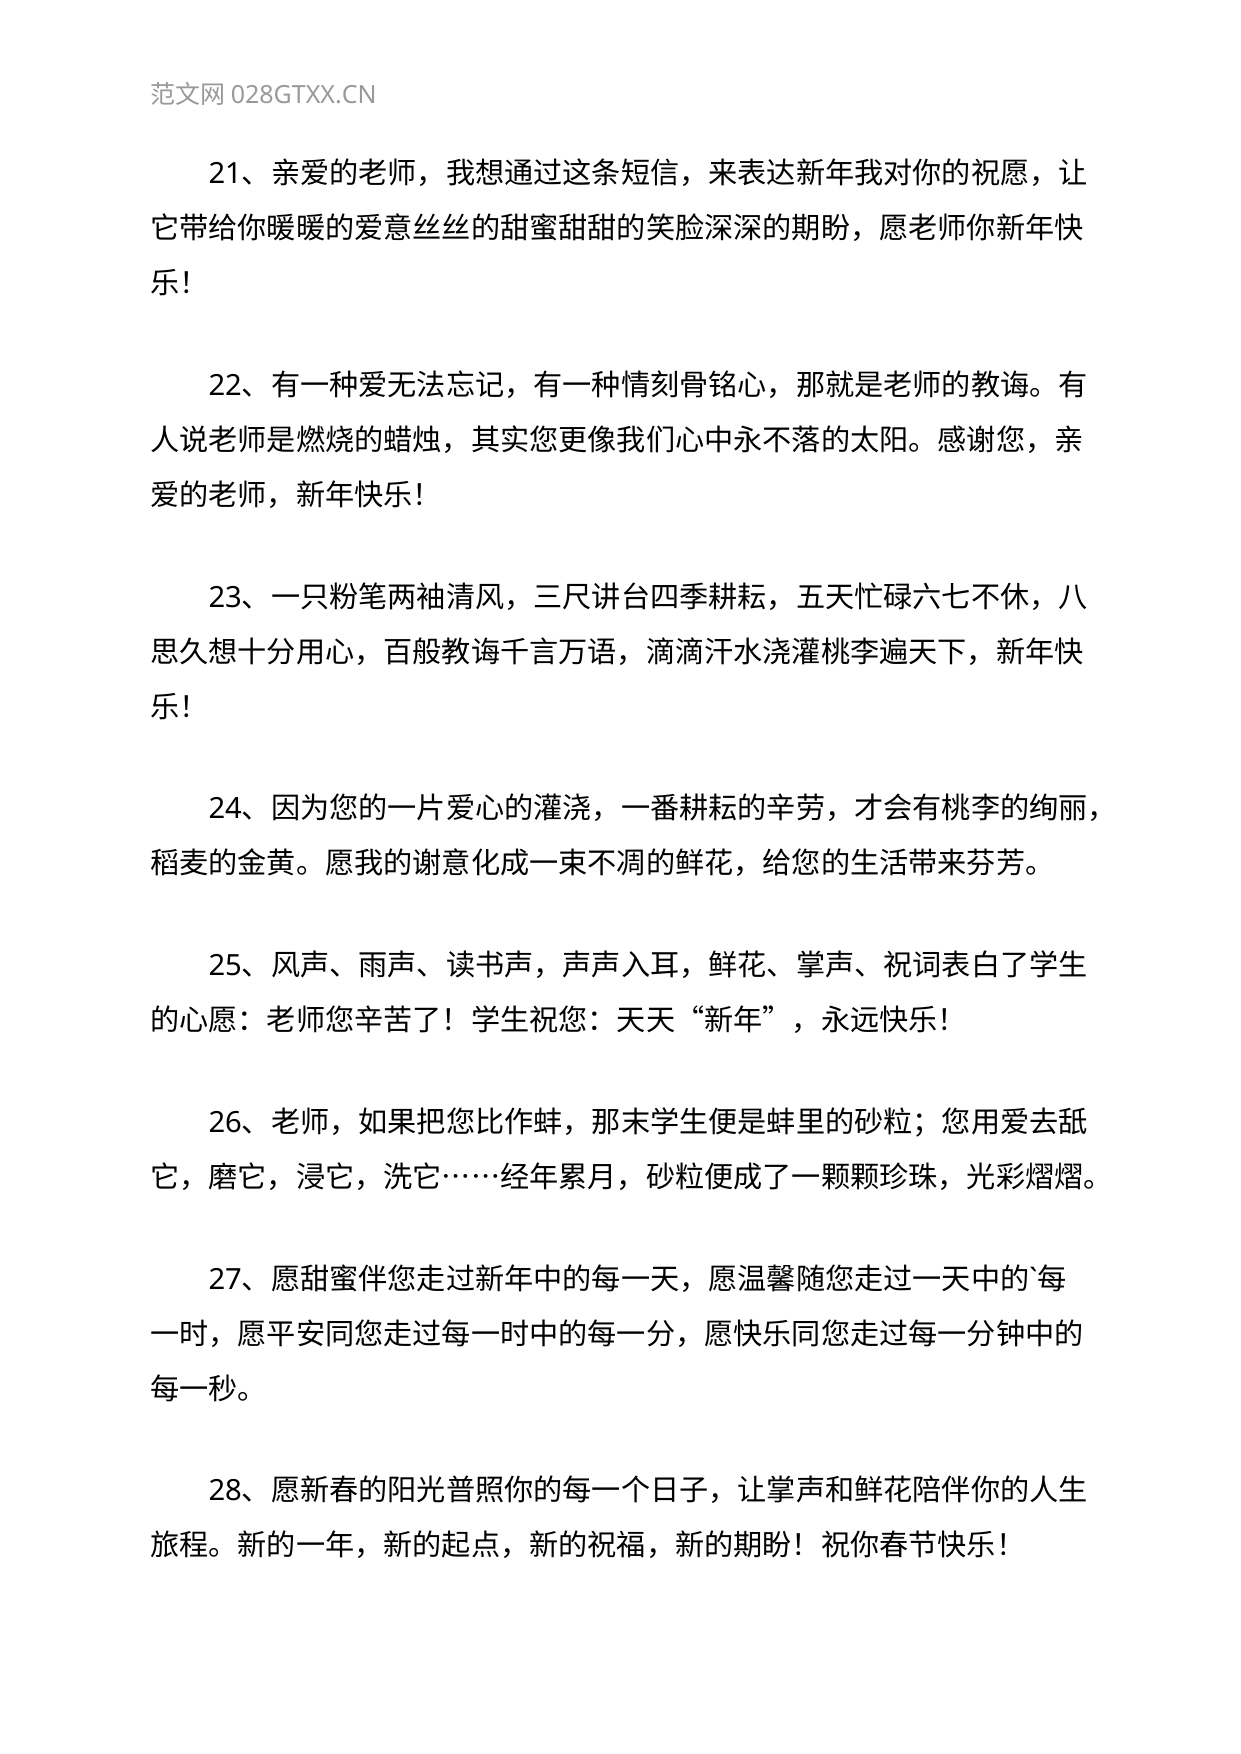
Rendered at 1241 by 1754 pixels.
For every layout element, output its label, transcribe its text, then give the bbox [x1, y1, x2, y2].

text 27、愿甜蜜伴您走过新年中的每一天，愿温馨随您走过一天中的`每一时，愿平安同您走过每一时中的每一分，愿快乐同您走过每一分钟中的每一秒。 [150, 1255, 1090, 1407]
text 23、一只粉笔两袖清风，三尺讲台四季耕耘，五天忙碌六七不休，八思久想十分用心，百般教诲千言万语，滴滴汗水浇灌桃李遍天下，新年快乐！ [150, 573, 1090, 726]
text 21、亲爱的老师，我想通过这条短信，来表达新年我对你的祝愿，让它带给你暖暖的爱意丝丝的甜蜜甜甜的笑脸深深的期盼，愿老师你新年快乐！ [150, 150, 1090, 302]
text 22、有一种爱无法忘记，有一种情刻骨铭心，那就是老师的教诲。有人说老师是燃烧的蜡烛，其实您更像我们心中永不落的太阳。感谢您，亲爱的老师，新年快乐！ [150, 362, 1090, 514]
text 26、老师，如果把您比作蚌，那末学生便是蚌里的砂粒；您用爱去舐它，磨它，浸它，洗它……经年累月，砂粒便成了一颗颗珍珠，光彩熠熠。 [150, 1098, 1090, 1196]
text 25、风声、雨声、读书声，声声入耳，鲜花、掌声、祝词表白了学生的心愿：老师您辛苦了！学生祝您：天天“新年”，永远快乐！ [150, 942, 1090, 1039]
text 24、因为您的一片爱心的灌浇，一番耕耘的辛劳，才会有桃李的绚丽，稻麦的金黄。愿我的谢意化成一束不凋的鲜花，给您的生活带来芬芳。 [150, 785, 1090, 882]
text 28、愿新春的阳光普照你的每一个日子，让掌声和鲜花陪伴你的人生旅程。新的一年，新的起点，新的祝福，新的期盼！祝你春节快乐！ [150, 1467, 1090, 1564]
